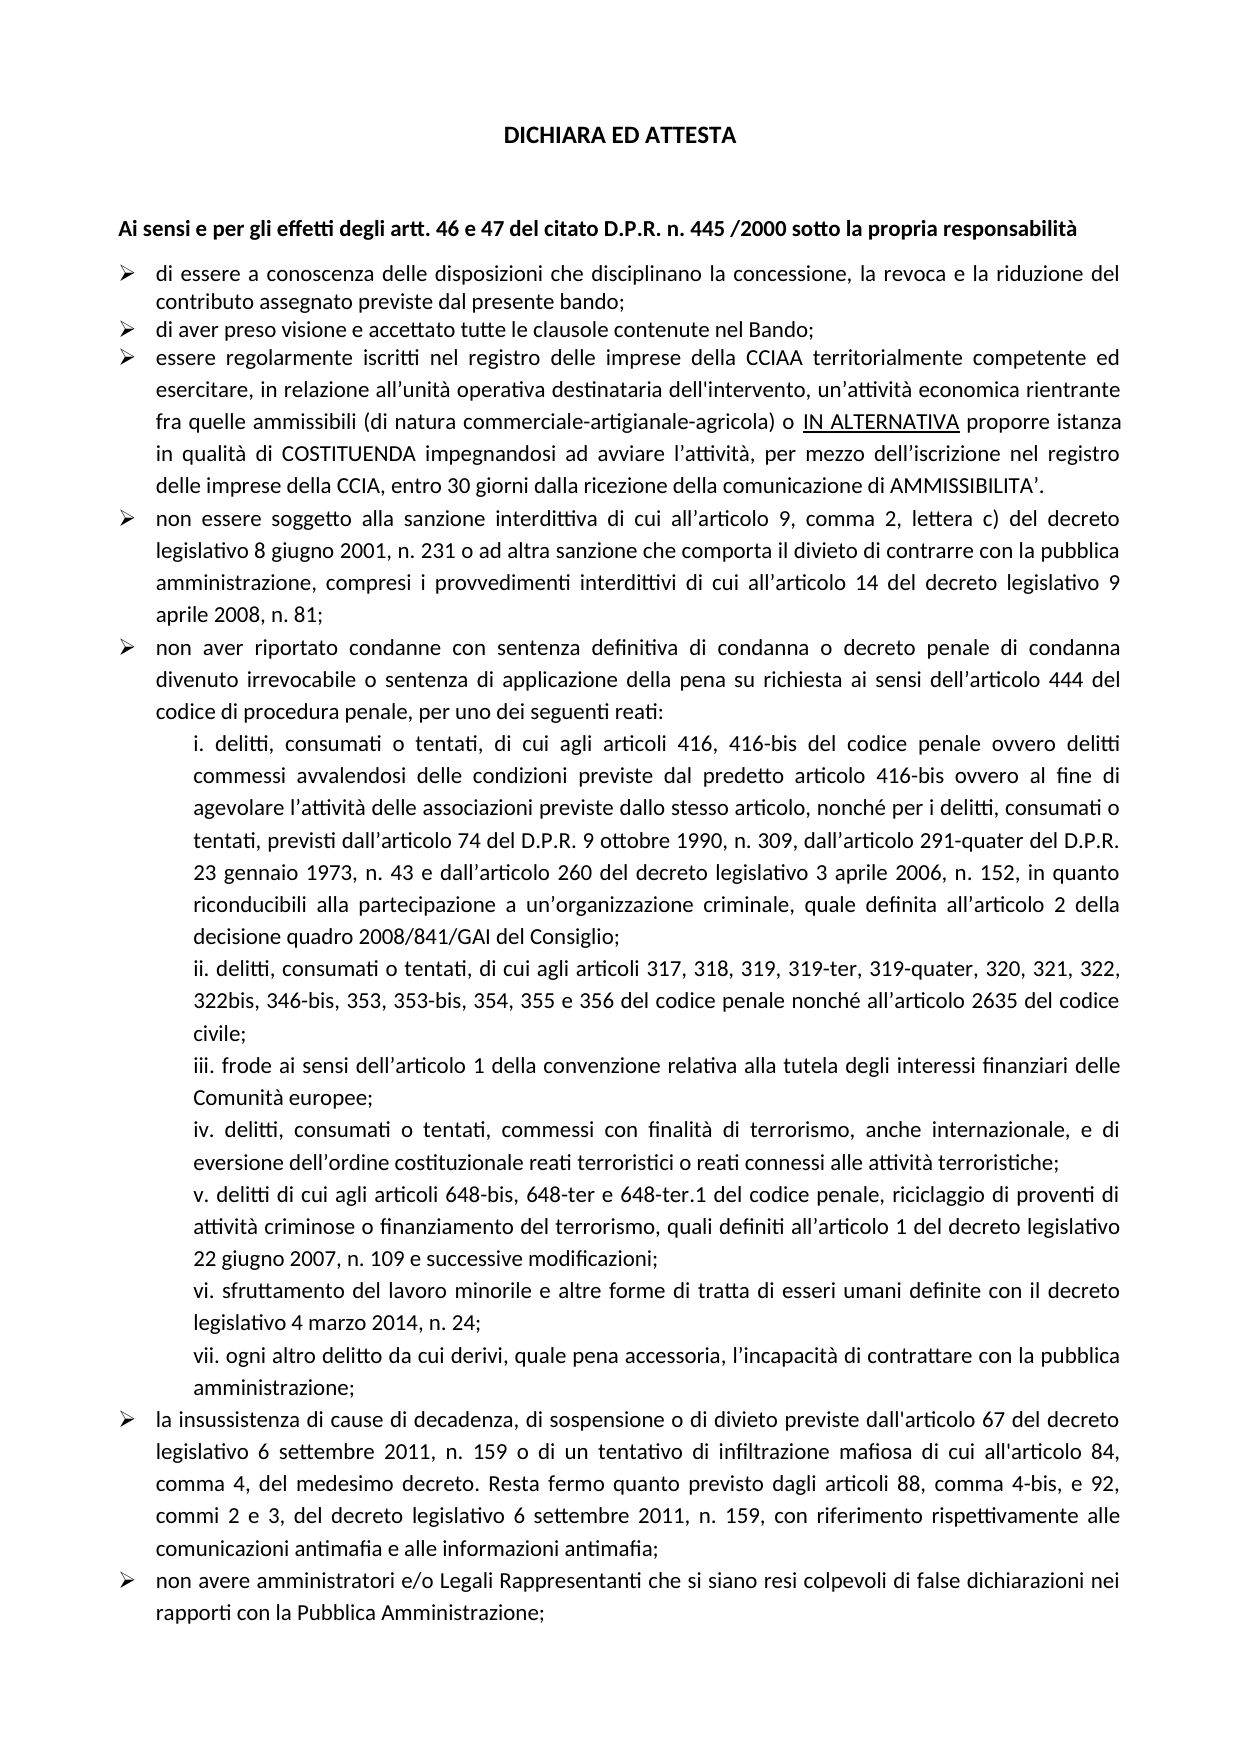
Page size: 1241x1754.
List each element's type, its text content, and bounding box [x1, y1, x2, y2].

list ii. delitti, consumati o tentati, di cui agli articoli 317, 318, 319, 319-ter, 319-quater, 320, 321, 322, 322bis, 346-bis, 353, 353-bis, 354, 355 e 356 del codice penale nonché all’articolo 2635 del codice civile; [193, 954, 1122, 1047]
list la insussistenza di cause di decadenza, di sospensione o di divieto previste dall'articolo 67 del decreto legislativo 6 settembre 2011, n. 159 o di un tentativo di infiltrazione mafiosa di cui all'articolo 84, comma 4, del medesimo decreto. Resta fermo quanto previsto dagli articoli 88, comma 4-bis, e 92, commi 2 e 3, del decreto legislativo 6 settembre 2011, n. 159, con riferimento rispettivamente alle comunicazioni antimafia e alle informazioni antimafia; [118, 1405, 1122, 1562]
list essere regolarmente iscritti nel registro delle imprese della CCIAA territorialmente competente ed esercitare, in relazione all’unità operativa destinataria dell'intervento, un’attività economica rientrante fra quelle ammissibili (di natura commerciale-artigianale-agricola) o IN ALTERNATIVA proporre istanza in qualità di COSTITUENDA impegnandosi ad avviare l’attività, per mezzo dell’iscrizione nel registro delle imprese della CCIA, entro 30 giorni dalla ricezione della comunicazione di AMMISSIBILITA’. [118, 343, 1122, 500]
list non essere soggetto alla sanzione interdittiva di cui all’articolo 9, comma 2, lettera c) del decreto legislativo 8 giugno 2001, n. 231 o ad altra sanzione che comporta il divieto di contrarre con la pubblica amministrazione, compresi i provvedimenti interdittivi di cui all’articolo 14 del decreto legislativo 9 aprile 2008, n. 81; [118, 504, 1122, 628]
list iii. frode ai sensi dell’articolo 1 della convenzione relativa alla tutela degli interessi finanziari delle Comunità europee; [193, 1051, 1122, 1111]
list non avere amministratori e/o Legali Rappresentanti che si siano resi colpevoli di false dichiarazioni nei rapporti con la Pubblica Amministrazione; [118, 1566, 1122, 1626]
list di aver preso visione e accettato tutte le clausole contenute nel Bando; [118, 315, 1122, 343]
list vii. ogni altro delitto da cui derivi, quale pena accessoria, l’incapacità di contrattare con la pubblica amministrazione; [193, 1341, 1122, 1401]
list iv. delitti, consumati o tentati, commessi con finalità di terrorismo, anche internazionale, e di eversione dell’ordine costituzionale reati terroristici o reati connessi alle attività terroristiche; [193, 1115, 1122, 1176]
text DICHIARA ED ATTESTA [118, 119, 1122, 150]
text Ai sensi e per gli effetti degli artt. 46 e 47 del citato D.P.R. n. 445 /2000 sotto la propria responsabilità [118, 214, 1122, 242]
list non aver riportato condanne con sentenza definitiva di condanna o decreto penale di condanna divenuto irrevocabile o sentenza di applicazione della pena su richiesta ai sensi dell’articolo 444 del codice di procedura penale, per uno dei seguenti reati: [118, 633, 1122, 725]
list i. delitti, consumati o tentati, di cui agli articoli 416, 416-bis del codice penale ovvero delitti commessi avvalendosi delle condizioni previste dal predetto articolo 416-bis ovvero al fine di agevolare l’attività delle associazioni previste dallo stesso articolo, nonché per i delitti, consumati o tentati, previsti dall’articolo 74 del D.P.R. 9 ottobre 1990, n. 309, dall’articolo 291-quater del D.P.R. 23 gennaio 1973, n. 43 e dall’articolo 260 del decreto legislativo 3 aprile 2006, n. 152, in quanto riconducibili alla partecipazione a un’organizzazione criminale, quale definita all’articolo 2 della decisione quadro 2008/841/GAI del Consiglio; [193, 729, 1122, 950]
list vi. sfruttamento del lavoro minorile e altre forme di tratta di esseri umani definite con il decreto legislativo 4 marzo 2014, n. 24; [193, 1276, 1122, 1337]
list v. delitti di cui agli articoli 648-bis, 648-ter e 648-ter.1 del codice penale, riciclaggio di proventi di attività criminose o finanziamento del terrorismo, quali definiti all’articolo 1 del decreto legislativo 22 giugno 2007, n. 109 e successive modificazioni; [193, 1180, 1122, 1272]
list di essere a conoscenza delle disposizioni che disciplinano la concessione, la revoca e la riduzione del contributo assegnato previste dal presente bando; [118, 259, 1122, 315]
